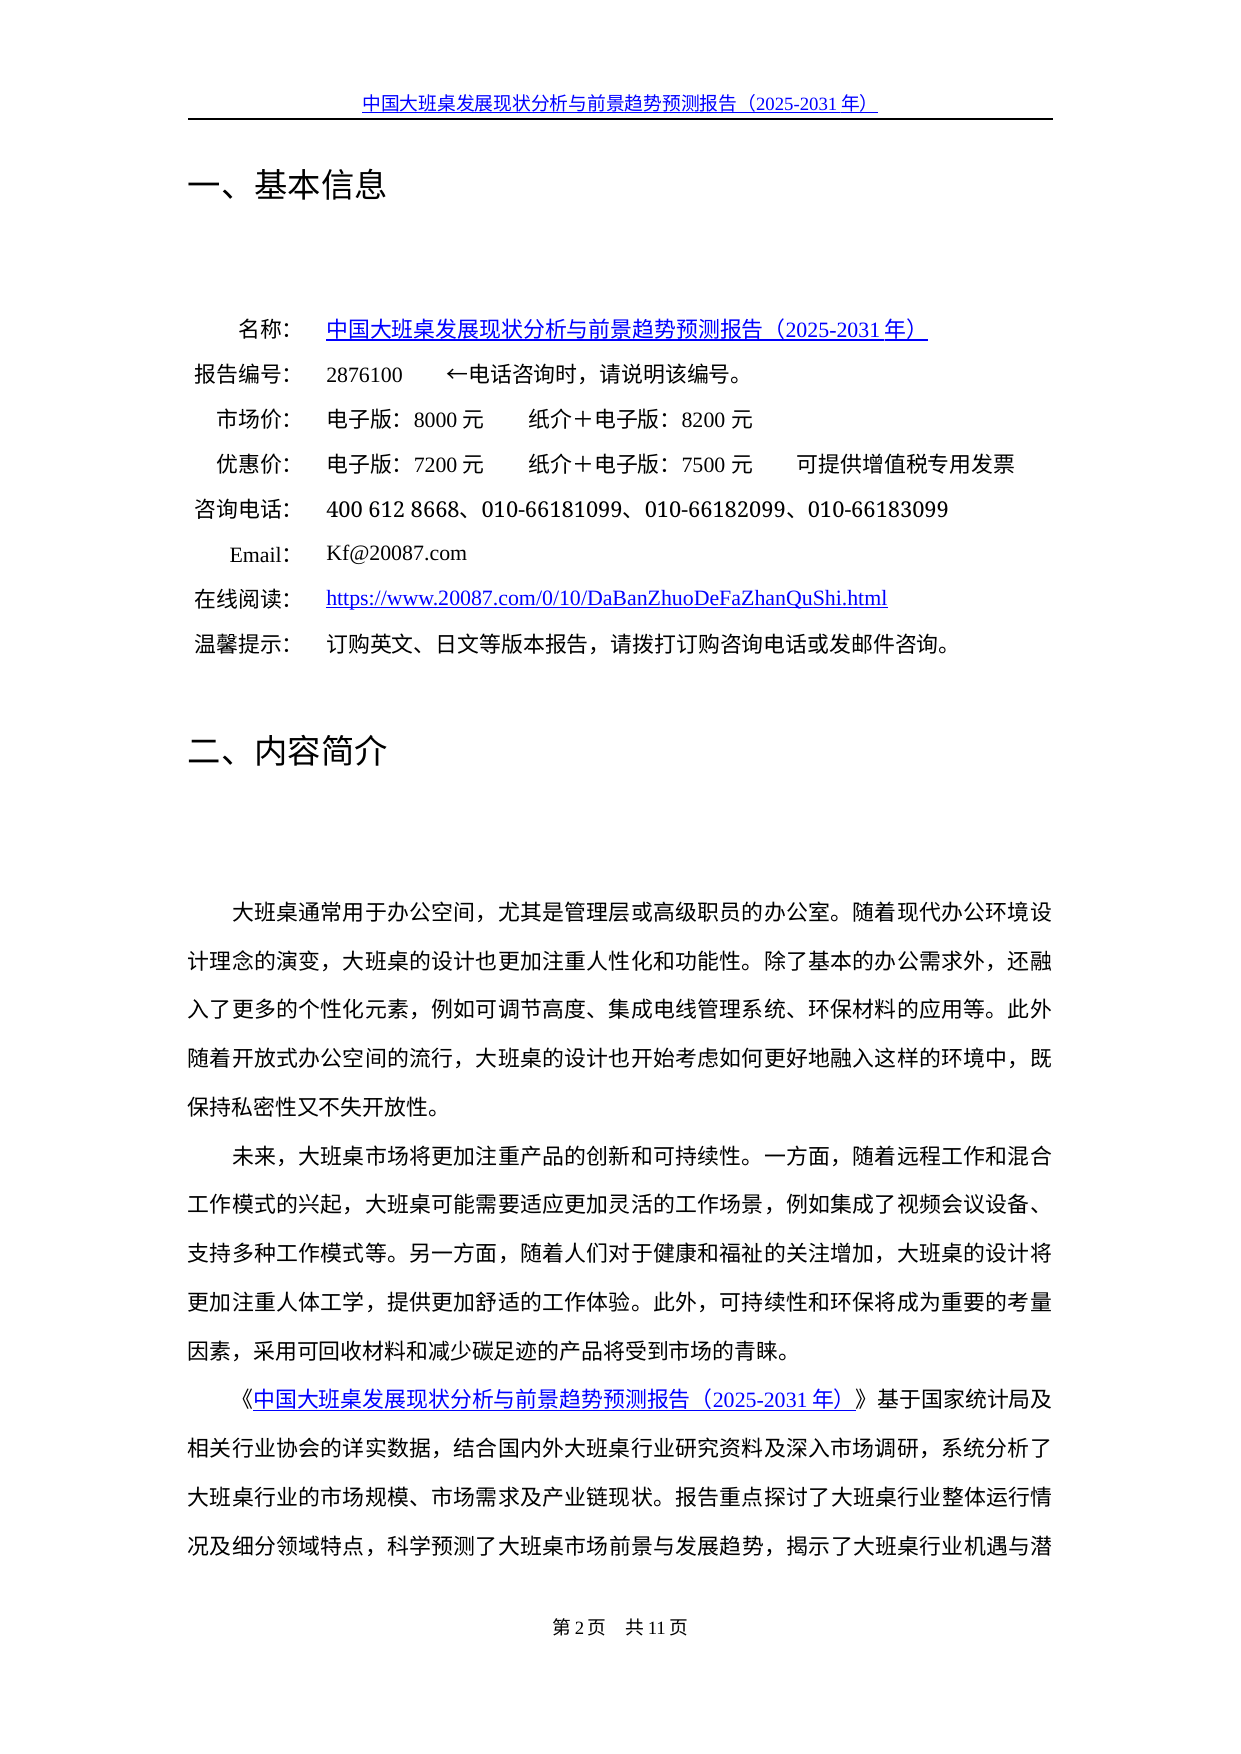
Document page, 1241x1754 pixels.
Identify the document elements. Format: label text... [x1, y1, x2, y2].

table_header 名称： [167, 312, 315, 357]
table_cell 电子版：7200 元 纸介＋电子版：7500 元 可提供增值税专用发票 [315, 447, 1073, 492]
table_cell 400 612 8668、010-66181099、010-66182099、010-66183099 [315, 492, 1073, 537]
table_header 中国大班桌发展现状分析与前景趋势预测报告（2025-2031年） [315, 312, 1073, 357]
title 一、基本信息 [187, 150, 1053, 215]
table_cell 在线阅读： [167, 582, 315, 627]
table_cell 订购英文、日文等版本报告，请拨打订购咨询电话或发邮件咨询。 [315, 627, 1073, 672]
table_cell 温馨提示： [167, 627, 315, 672]
title 二、内容简介 [187, 717, 1053, 782]
table_cell 市场价： [167, 402, 315, 447]
table_cell 2876100 ←电话咨询时，请说明该编号。 [315, 357, 1073, 402]
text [187, 894, 1053, 1561]
table_cell Email： [167, 537, 315, 582]
table_cell 报告编号： [167, 357, 315, 402]
table_cell 电子版：8000 元 纸介＋电子版：8200 元 [315, 402, 1073, 447]
table_cell [315, 582, 1073, 627]
table_cell 咨询电话： [167, 492, 315, 537]
table_cell Kf@20087.com [315, 537, 1073, 582]
table_cell 优惠价： [167, 447, 315, 492]
